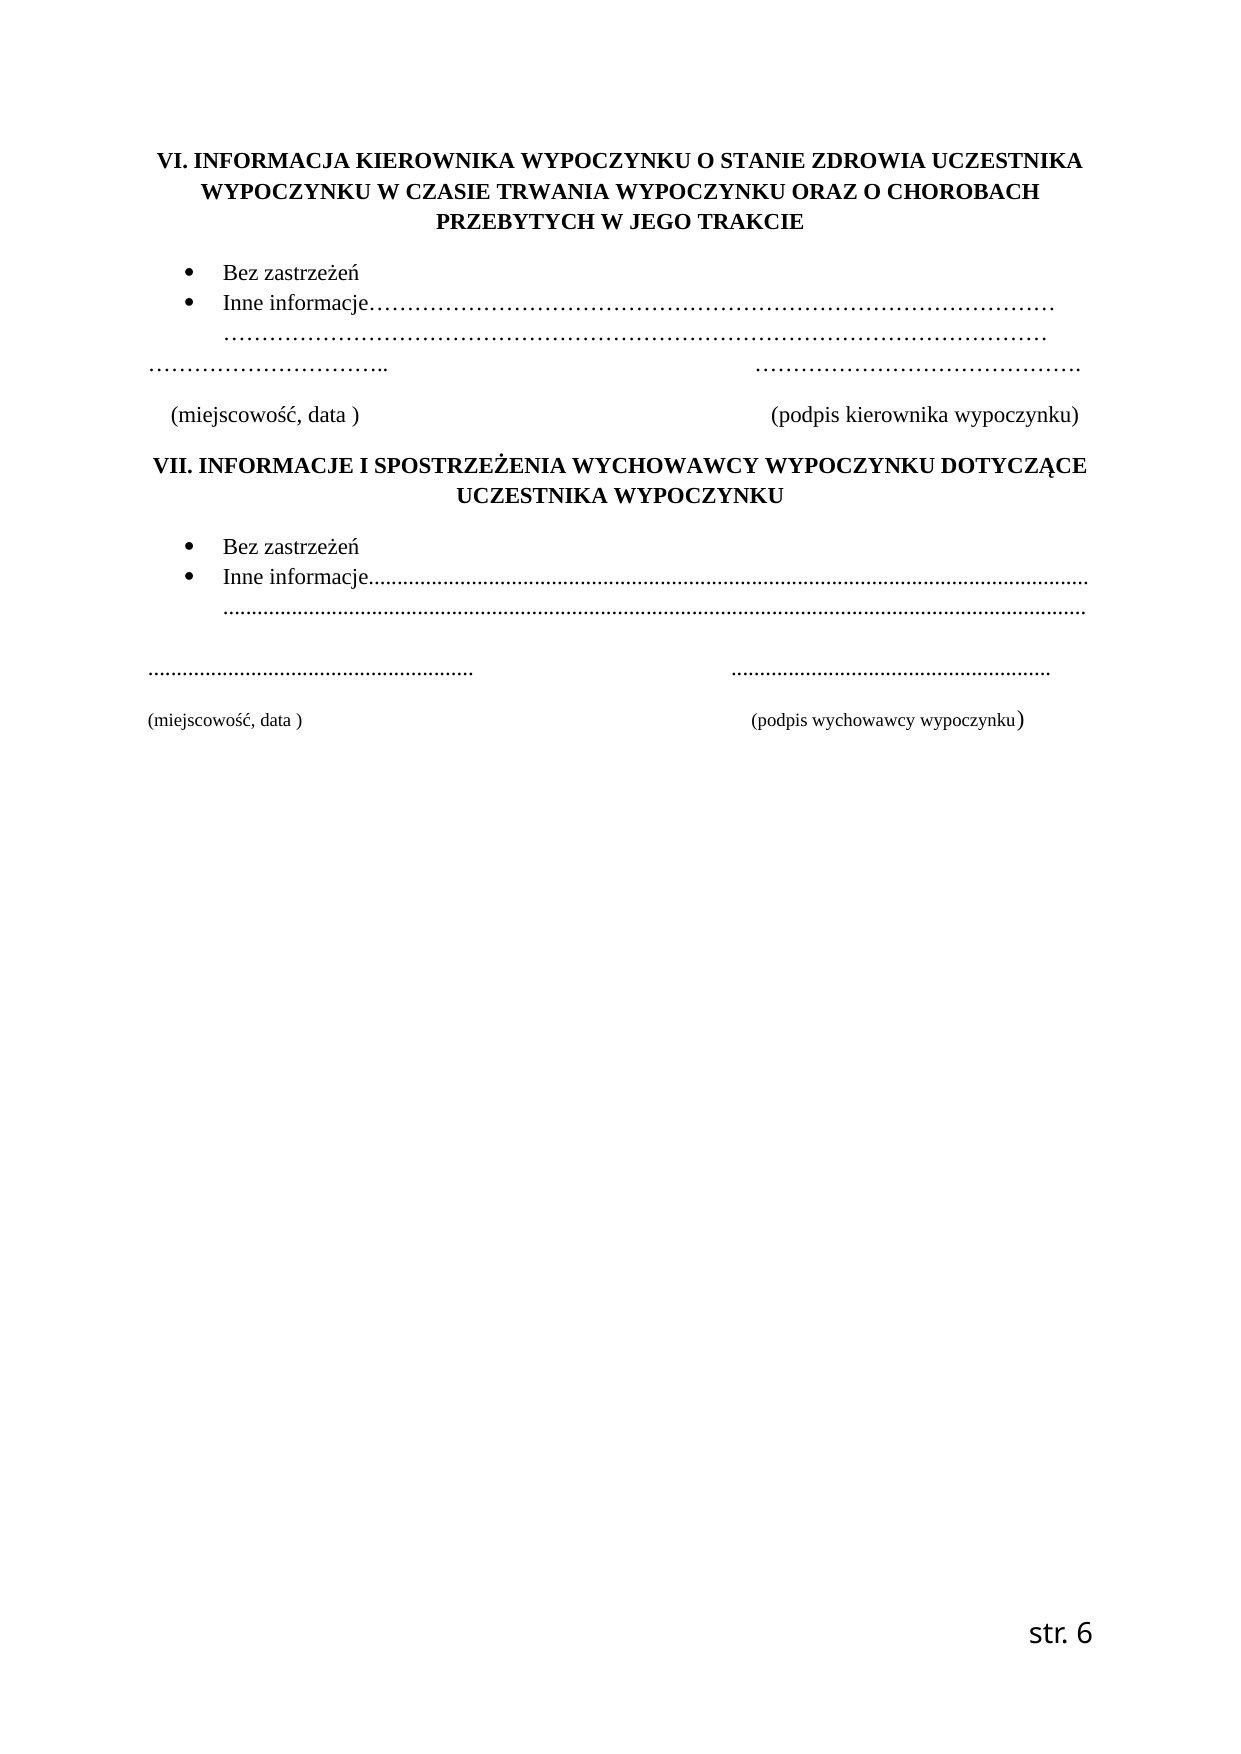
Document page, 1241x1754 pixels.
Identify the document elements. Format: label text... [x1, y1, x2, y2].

text (miejscowość, data ) (podpis kierownika wypoczynku) [148, 401, 1093, 427]
text ………………………….. ……………………………………. [148, 350, 1093, 376]
text VI. INFORMACJA KIEROWNIKA WYPOCZYNKU O STANIE ZDROWIA UCZESTNIKA WYPOCZYNKU W CZASIE TRWANIA WYPOCZYNKU ORAZ O CHOROBACH PRZEBYTYCH W JEGO TRAKCIE [148, 148, 1093, 234]
text VII. INFORMACJE I SPOSTRZEŻENIA WYCHOWAWCY WYPOCZYNKU DOTYCZĄCE UCZESTNIKA WYPOCZYNKU [148, 452, 1093, 508]
list Bez zastrzeżeń [185, 533, 1093, 559]
list Inne informacje.............................................................................................................................. ....................................................................................................................................................... [185, 563, 1093, 620]
text (miejscowość, data ) (podpis wychowawcy wypoczynku) [148, 705, 1093, 731]
list Inne informacje……………………………………………………………………………… ……………………………………………………………………………………………… [185, 289, 1093, 346]
list Bez zastrzeżeń [185, 259, 1093, 285]
text ......................................................... ........................................................ [148, 654, 1093, 680]
